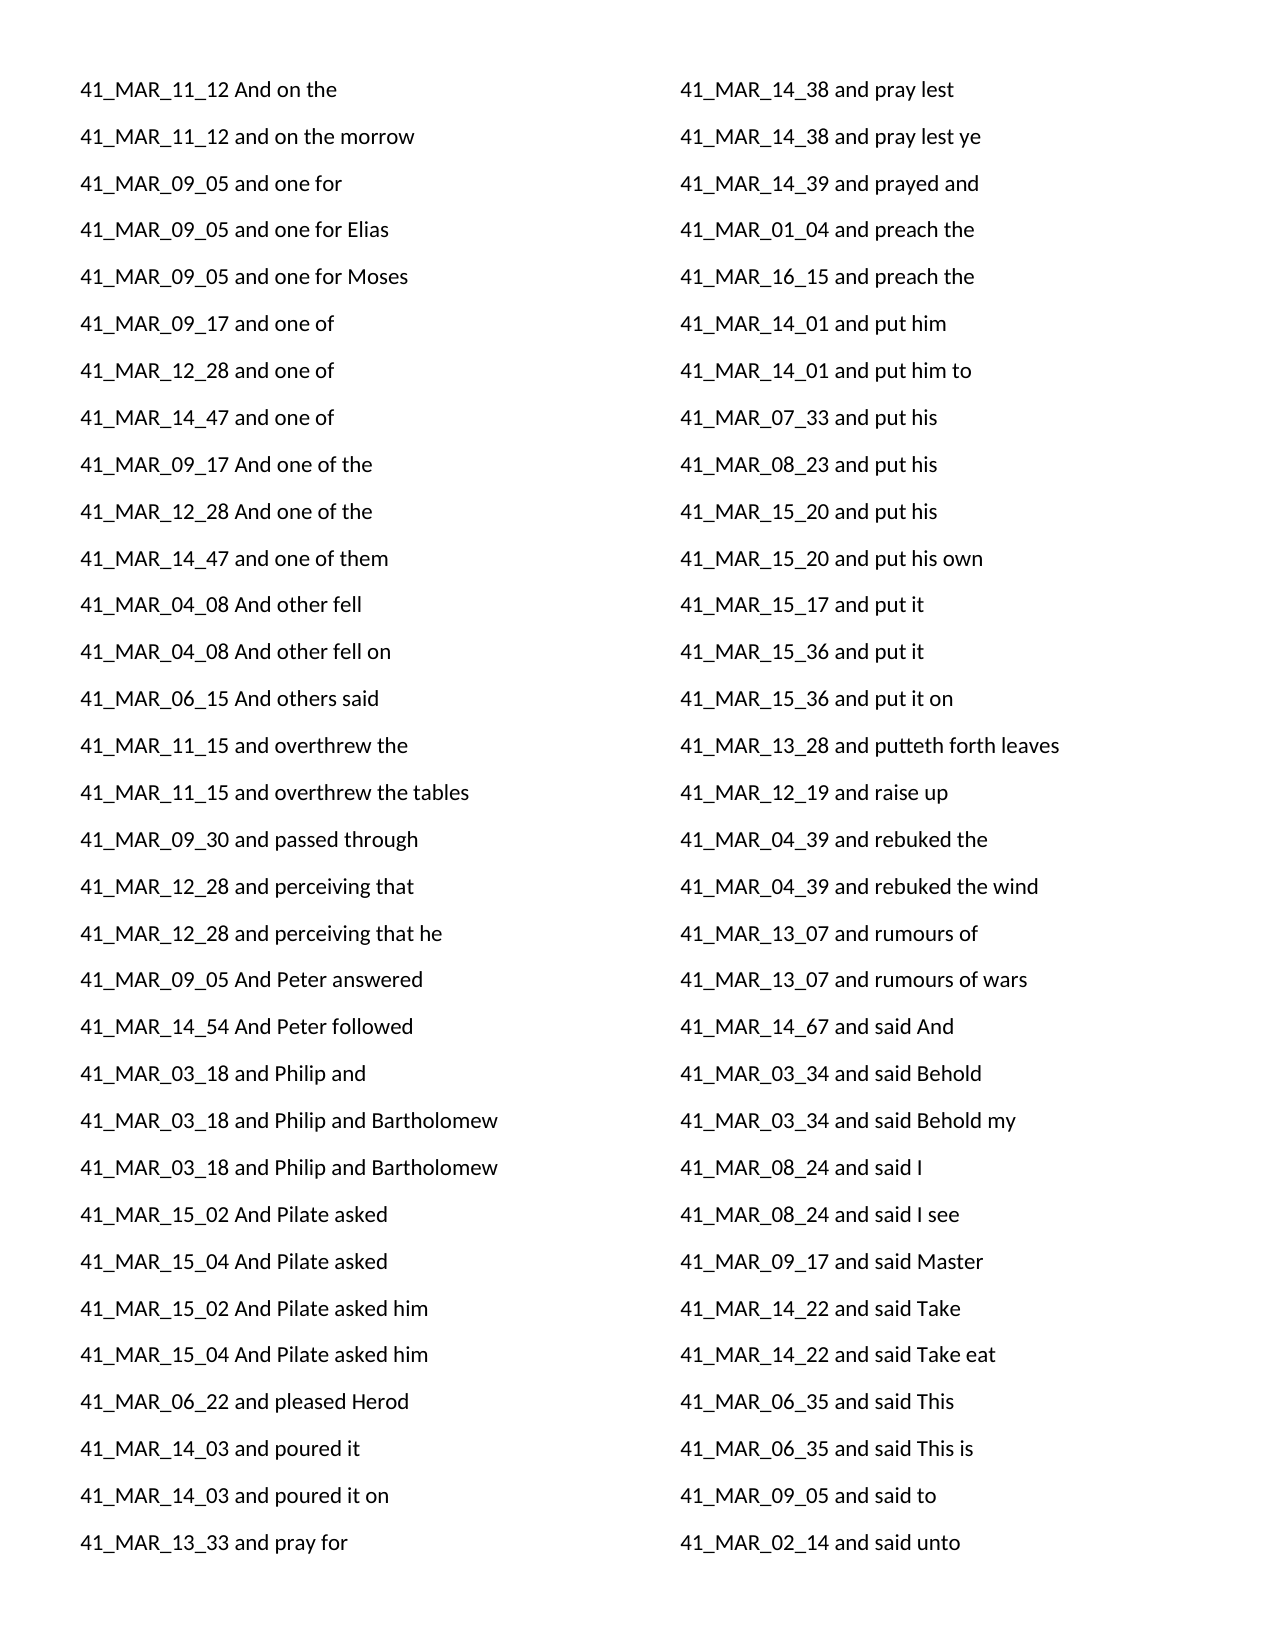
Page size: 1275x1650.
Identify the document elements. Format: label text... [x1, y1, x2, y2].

text 41_MAR_14_54 And Peter followed [75, 1012, 600, 1041]
text 41_MAR_03_18 and Philip and Bartholomew [75, 1153, 600, 1181]
text 41_MAR_07_33 and put his [675, 403, 1200, 431]
text 41_MAR_09_17 and one of [75, 309, 600, 337]
text 41_MAR_04_08 And other fell on [75, 637, 600, 666]
text 41_MAR_09_05 and said to [675, 1481, 1200, 1509]
text 41_MAR_12_28 And one of the [75, 497, 600, 525]
text 41_MAR_03_18 and Philip and [75, 1059, 600, 1087]
text 41_MAR_09_17 and said Master [675, 1247, 1200, 1275]
text 41_MAR_09_05 and one for Elias [75, 216, 600, 244]
text 41_MAR_15_36 and put it on [675, 684, 1200, 712]
text 41_MAR_01_04 and preach the [675, 216, 1200, 244]
text 41_MAR_12_28 and perceiving that he [75, 919, 600, 947]
text 41_MAR_03_34 and said Behold [675, 1059, 1200, 1087]
text 41_MAR_03_34 and said Behold my [675, 1106, 1200, 1134]
text 41_MAR_06_15 And others said [75, 684, 600, 712]
text 41_MAR_15_20 and put his [675, 497, 1200, 525]
text 41_MAR_11_15 and overthrew the tables [75, 778, 600, 806]
text 41_MAR_16_15 and preach the [675, 262, 1200, 291]
text 41_MAR_15_17 and put it [675, 591, 1200, 619]
text 41_MAR_13_28 and putteth forth leaves [675, 731, 1200, 759]
text 41_MAR_14_39 and prayed and [675, 169, 1200, 197]
text 41_MAR_12_19 and raise up [675, 778, 1200, 806]
text 41_MAR_08_24 and said I [675, 1153, 1200, 1181]
text 41_MAR_09_05 and one for Moses [75, 262, 600, 291]
text 41_MAR_11_12 And on the [75, 75, 600, 103]
text 41_MAR_15_02 And Pilate asked [75, 1200, 600, 1228]
text 41_MAR_13_07 and rumours of wars [675, 966, 1200, 994]
text 41_MAR_15_04 And Pilate asked [75, 1247, 600, 1275]
text 41_MAR_09_05 and one for [75, 169, 600, 197]
text 41_MAR_08_23 and put his [675, 450, 1200, 478]
text 41_MAR_15_36 and put it [675, 637, 1200, 666]
text 41_MAR_06_35 and said This [675, 1387, 1200, 1416]
text 41_MAR_09_30 and passed through [75, 825, 600, 853]
text 41_MAR_04_08 And other fell [75, 591, 600, 619]
text 41_MAR_14_38 and pray lest ye [675, 122, 1200, 150]
text 41_MAR_14_38 and pray lest [675, 75, 1200, 103]
text 41_MAR_13_07 and rumours of [675, 919, 1200, 947]
text 41_MAR_14_01 and put him to [675, 356, 1200, 384]
text 41_MAR_13_33 and pray for [75, 1528, 600, 1556]
text 41_MAR_06_22 and pleased Herod [75, 1387, 600, 1416]
text 41_MAR_02_14 and said unto [675, 1528, 1200, 1556]
text 41_MAR_08_24 and said I see [675, 1200, 1200, 1228]
text 41_MAR_06_35 and said This is [675, 1434, 1200, 1462]
text 41_MAR_12_28 and one of [75, 356, 600, 384]
text 41_MAR_14_03 and poured it [75, 1434, 600, 1462]
text 41_MAR_15_04 And Pilate asked him [75, 1341, 600, 1369]
text 41_MAR_14_22 and said Take [675, 1294, 1200, 1322]
text 41_MAR_15_02 And Pilate asked him [75, 1294, 600, 1322]
text 41_MAR_14_03 and poured it on [75, 1481, 600, 1509]
text 41_MAR_14_47 and one of them [75, 544, 600, 572]
text 41_MAR_14_22 and said Take eat [675, 1341, 1200, 1369]
text 41_MAR_12_28 and perceiving that [75, 872, 600, 900]
text 41_MAR_03_18 and Philip and Bartholomew [75, 1106, 600, 1134]
text 41_MAR_09_17 And one of the [75, 450, 600, 478]
text 41_MAR_04_39 and rebuked the wind [675, 872, 1200, 900]
text 41_MAR_09_05 And Peter answered [75, 966, 600, 994]
text 41_MAR_11_15 and overthrew the [75, 731, 600, 759]
text 41_MAR_15_20 and put his own [675, 544, 1200, 572]
text 41_MAR_14_01 and put him [675, 309, 1200, 337]
text 41_MAR_14_47 and one of [75, 403, 600, 431]
text 41_MAR_14_67 and said And [675, 1012, 1200, 1041]
text 41_MAR_04_39 and rebuked the [675, 825, 1200, 853]
text 41_MAR_11_12 and on the morrow [75, 122, 600, 150]
